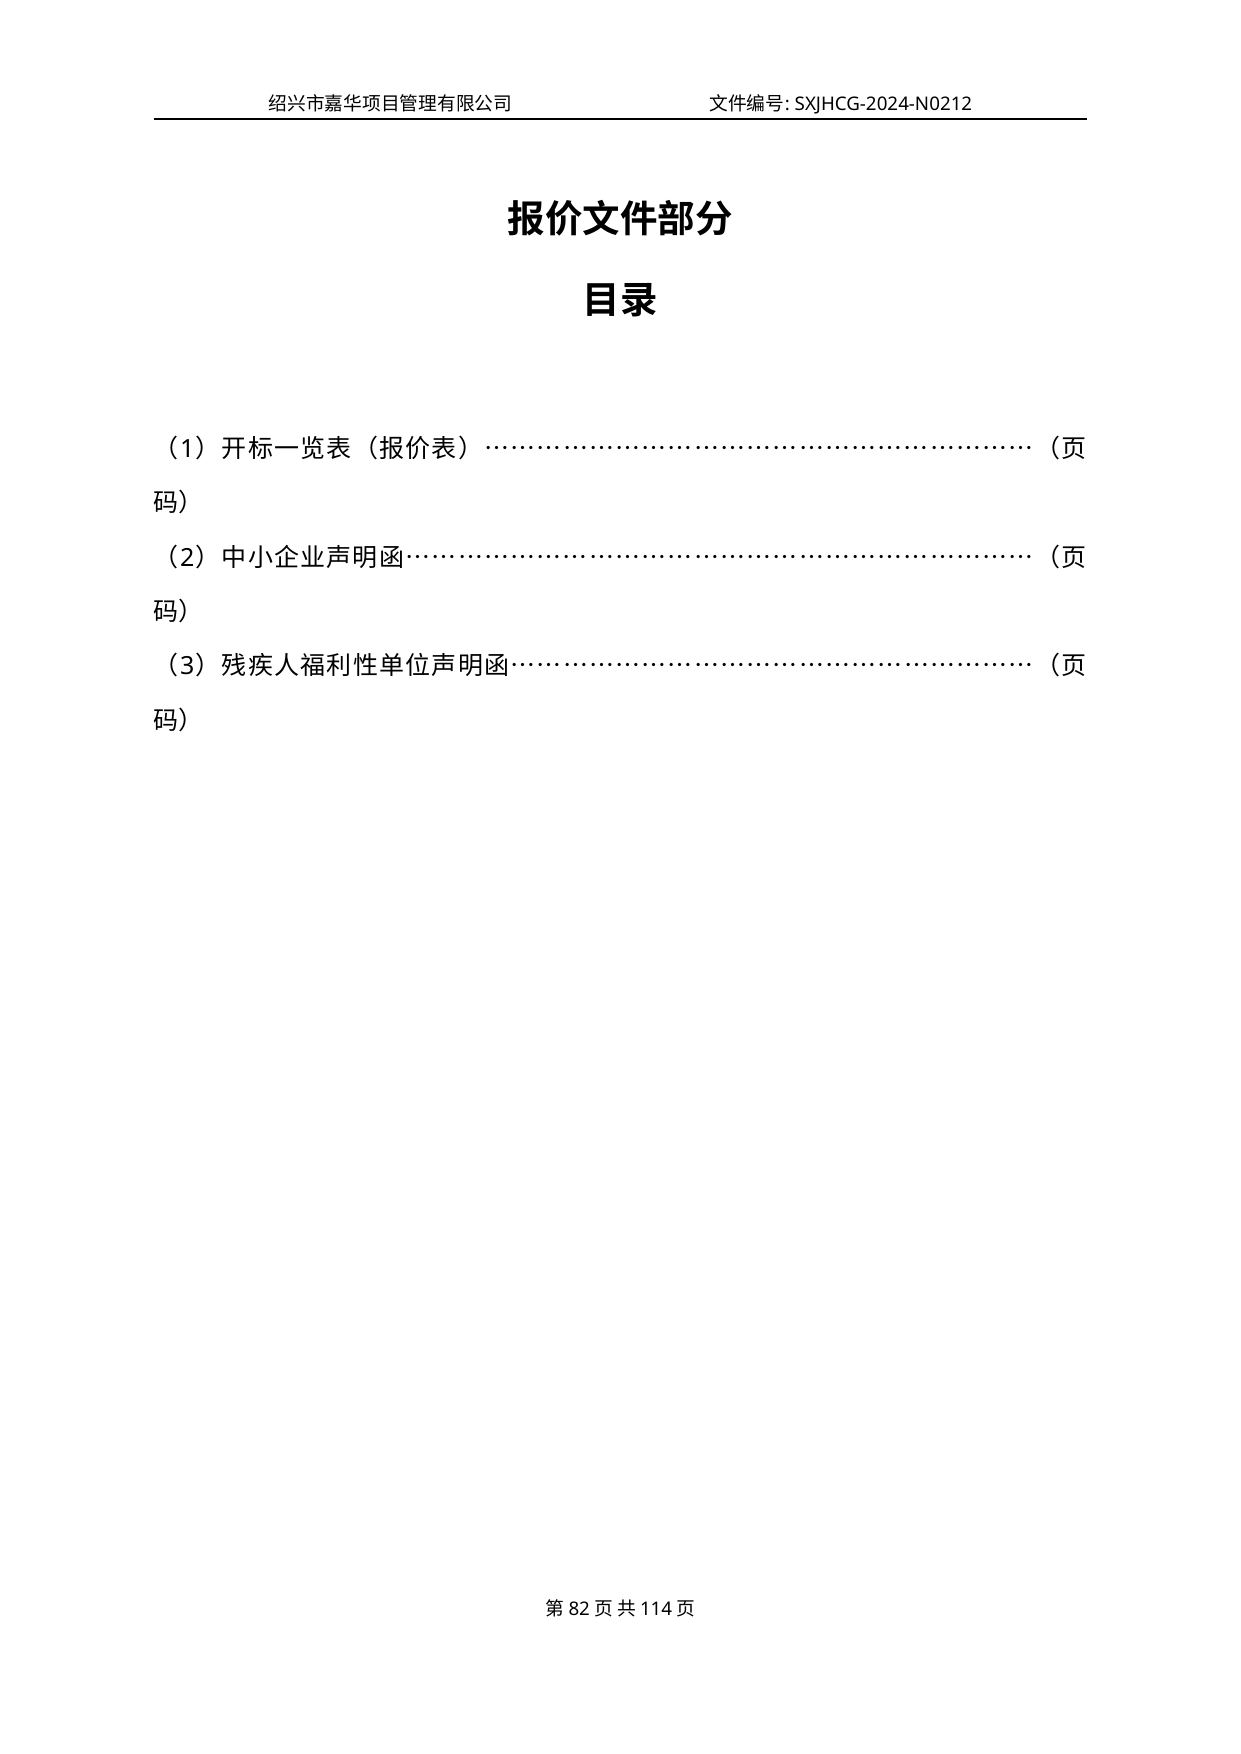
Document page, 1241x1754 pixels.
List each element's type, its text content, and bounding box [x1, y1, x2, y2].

text （2）中小企业声明函………………………………………………………………（页码） [153, 537, 1087, 628]
text （1）开标一览表（报价表）………………………………………………………（页码） [153, 428, 1087, 519]
text 报价文件部分 [153, 189, 1087, 243]
text 目录 [153, 270, 1087, 324]
text （3）残疾人福利性单位声明函……………………………………………………（页码） [153, 646, 1087, 736]
